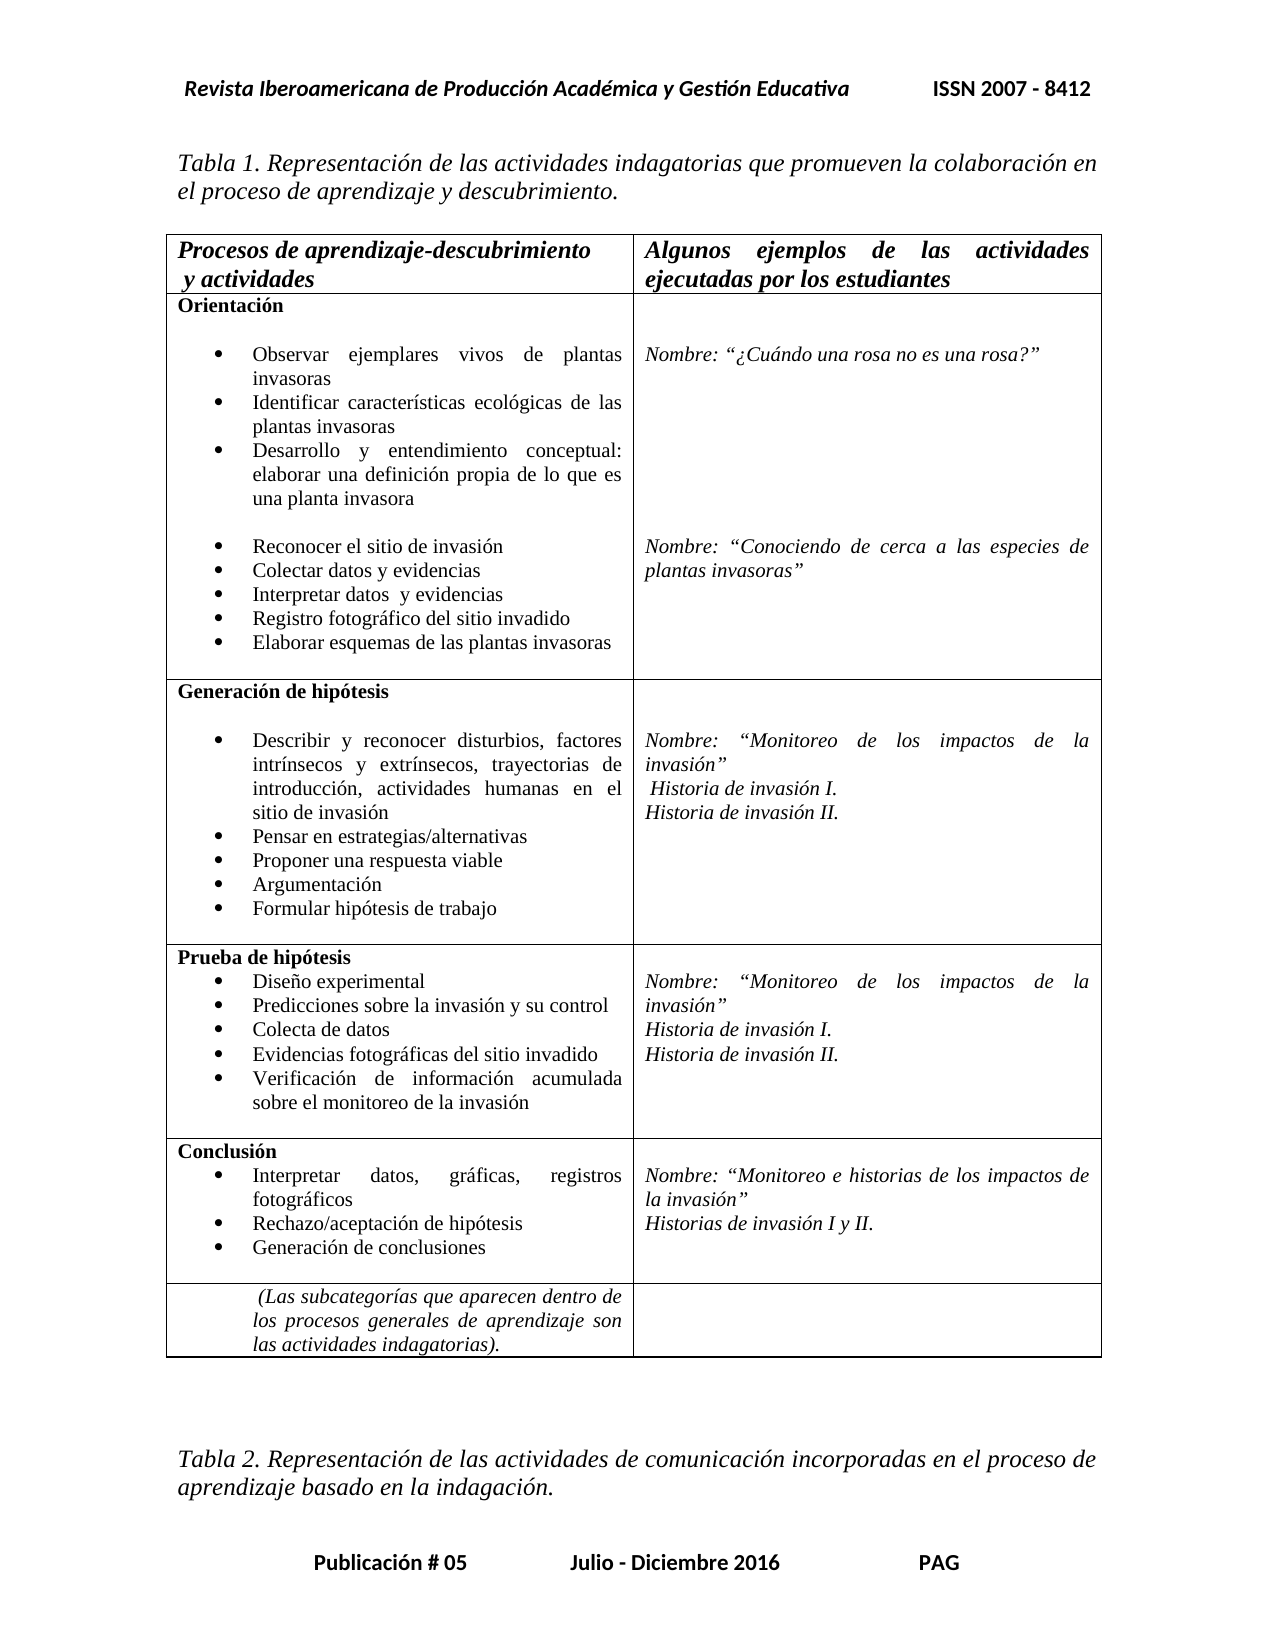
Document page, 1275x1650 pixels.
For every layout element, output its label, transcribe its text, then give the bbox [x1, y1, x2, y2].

table_cell (Las subcategorías que aparecen dentro de los procesos generales de aprendizaje son las actividades indagatorias). [167, 1284, 633, 1356]
table_cell Prueba de hipótesis Diseño experimental Predicciones sobre la invasión y su control Colecta de datos Evidencias fotográficas del sitio invadido Verificación de información acumulada sobre el monitoreo de la invasión [167, 945, 633, 1138]
text Tabla 2. Representación de las actividades de comunicación incorporadas en el proceso de aprendizaje basado en la indagación. [177, 1444, 1098, 1501]
table_cell Nombre: “Monitoreo de los impactos de la invasión” Historia de invasión I. Historia de invasión II. [634, 945, 1101, 1138]
table_cell Generación de hipótesis Describir y reconocer disturbios, factores intrínsecos y extrínsecos, trayectorias de introducción, actividades humanas en el sitio de invasión Pensar en estrategias/alternativas Proponer una respuesta viable Argumentación Formular hipótesis de trabajo [167, 680, 633, 944]
table_cell Nombre: “¿Cuándo una rosa no es una rosa?” Nombre: “Conociendo de cerca a las especies de plantas invasoras” [634, 294, 1101, 678]
table_cell [634, 1284, 1101, 1356]
table_cell Orientación Observar ejemplares vivos de plantas invasoras Identificar características ecológicas de las plantas invasoras Desarrollo y entendimiento conceptual: elaborar una definición propia de lo que es una planta invasora Reconocer el sitio de invasión Colectar datos y evidencias Interpretar datos y evidencias Registro fotográfico del sitio invadido Elaborar esquemas de las plantas invasoras [167, 294, 633, 678]
table_header Procesos de aprendizaje-descubrimiento y actividades [167, 235, 633, 292]
table_cell Conclusión Interpretar datos, gráficas, registros fotográficos Rechazo/aceptación de hipótesis Generación de conclusiones [167, 1139, 633, 1283]
table_cell Nombre: “Monitoreo de los impactos de la invasión” Historia de invasión I. Historia de invasión II. [634, 680, 1101, 944]
table_header Algunos ejemplos de las actividades ejecutadas por los estudiantes [634, 235, 1101, 292]
text Tabla 1. Representación de las actividades indagatorias que promueven la colaboración en el proceso de aprendizaje y descubrimiento. [177, 148, 1098, 205]
table_cell Nombre: “Monitoreo e historias de los impactos de la invasión” Historias de invasión I y II. [634, 1139, 1101, 1283]
